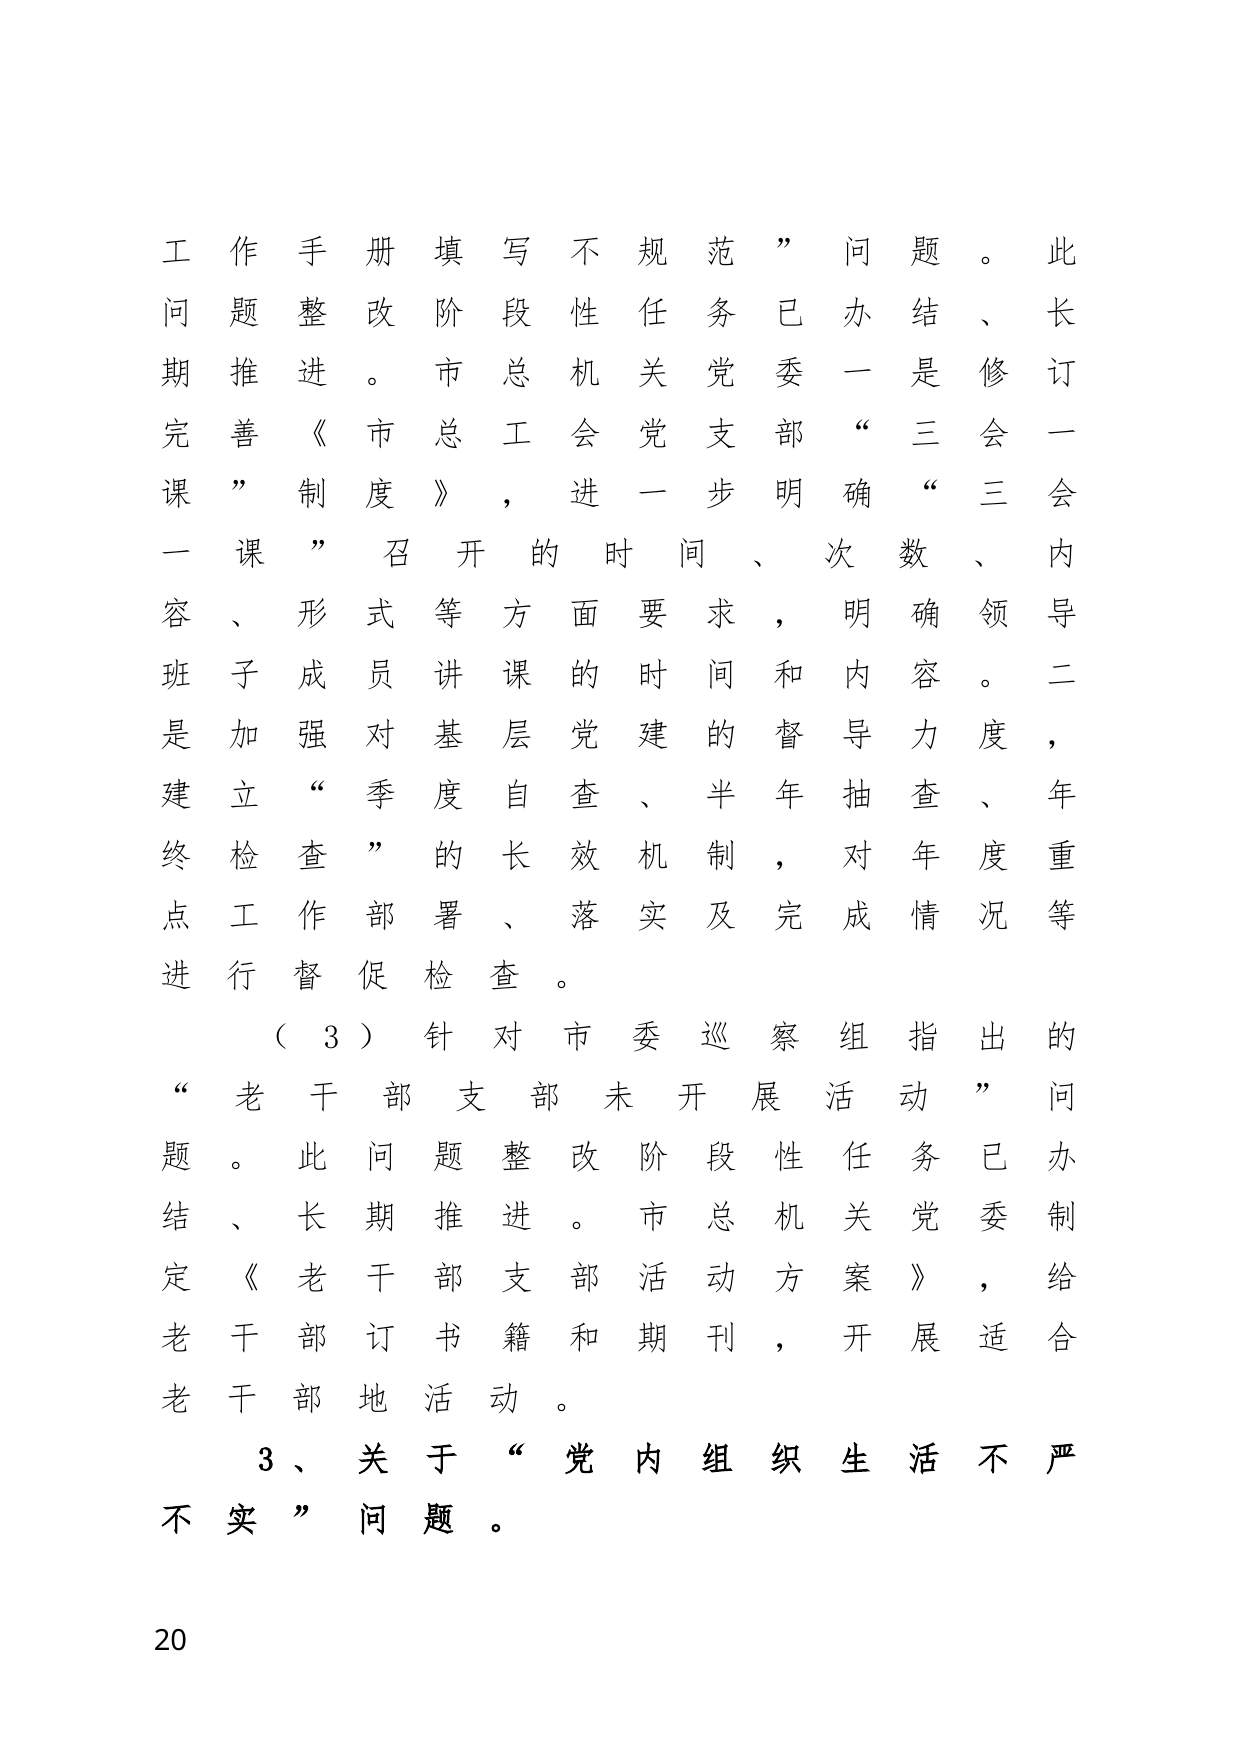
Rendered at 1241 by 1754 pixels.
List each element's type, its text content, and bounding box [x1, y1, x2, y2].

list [159, 219, 1111, 1003]
list 关于“党内组织生活不严不实”问题。 [159, 1426, 1111, 1546]
list 针对市委巡察组指出的“老干部支部未开展活动”问题。此问题整改阶段性任务已办结、长期推进。市总机关党委制定《老干部支部活动方案》，给老干部订书籍和期刊，开展适合老干部地活动。 [159, 1003, 1111, 1426]
